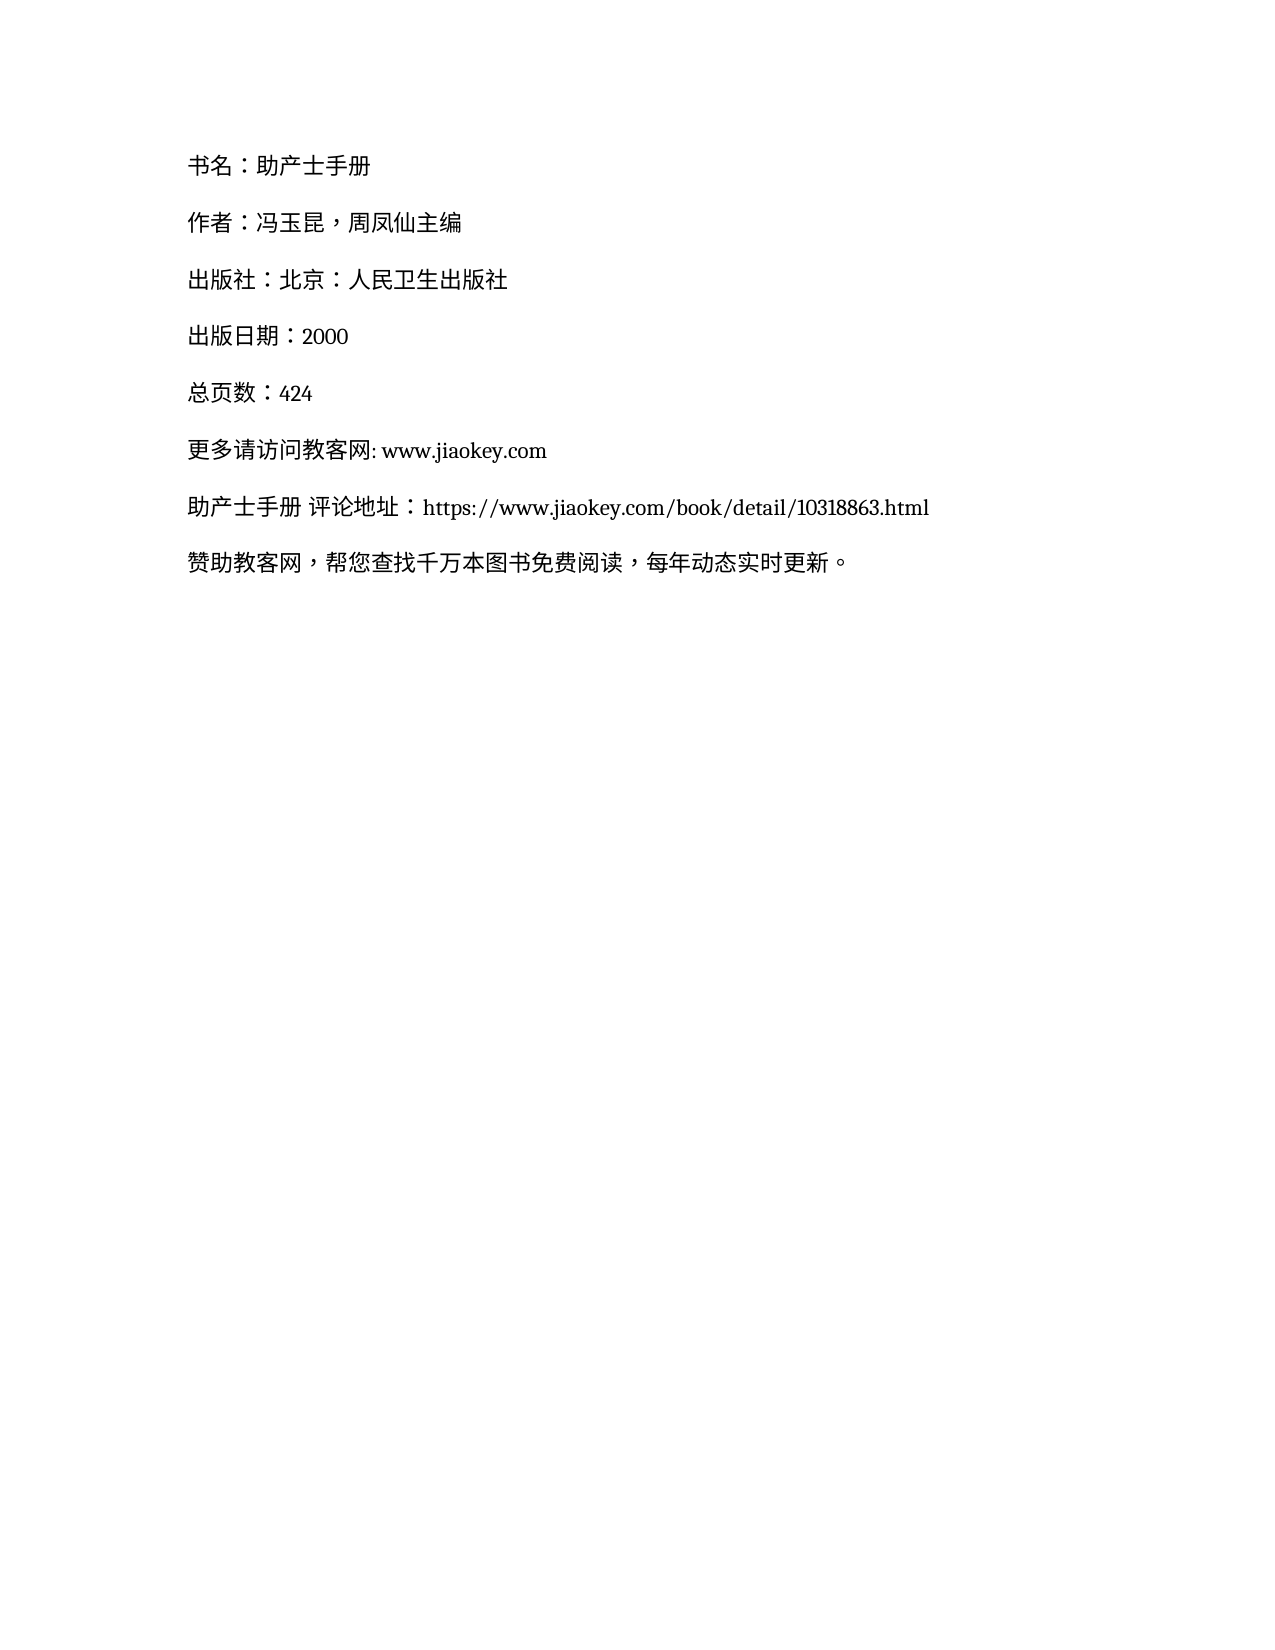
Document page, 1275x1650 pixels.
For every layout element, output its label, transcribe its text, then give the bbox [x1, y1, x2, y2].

text 赞助教客网，帮您查找千万本图书免费阅读，每年动态实时更新。 [187, 547, 1087, 579]
text 作者：冯玉昆，周凤仙主编 [187, 207, 1087, 238]
text 书名：助产士手册 [187, 150, 1087, 181]
text 出版日期：2000 [187, 320, 1087, 352]
text 更多请访问教客网: www.jiaokey.com [187, 434, 1087, 465]
text 助产士手册 评论地址：https://www.jiaokey.com/book/detail/10318863.html [187, 491, 1087, 522]
text 出版社：北京：人民卫生出版社 [187, 263, 1087, 295]
text 总页数：424 [187, 377, 1087, 408]
